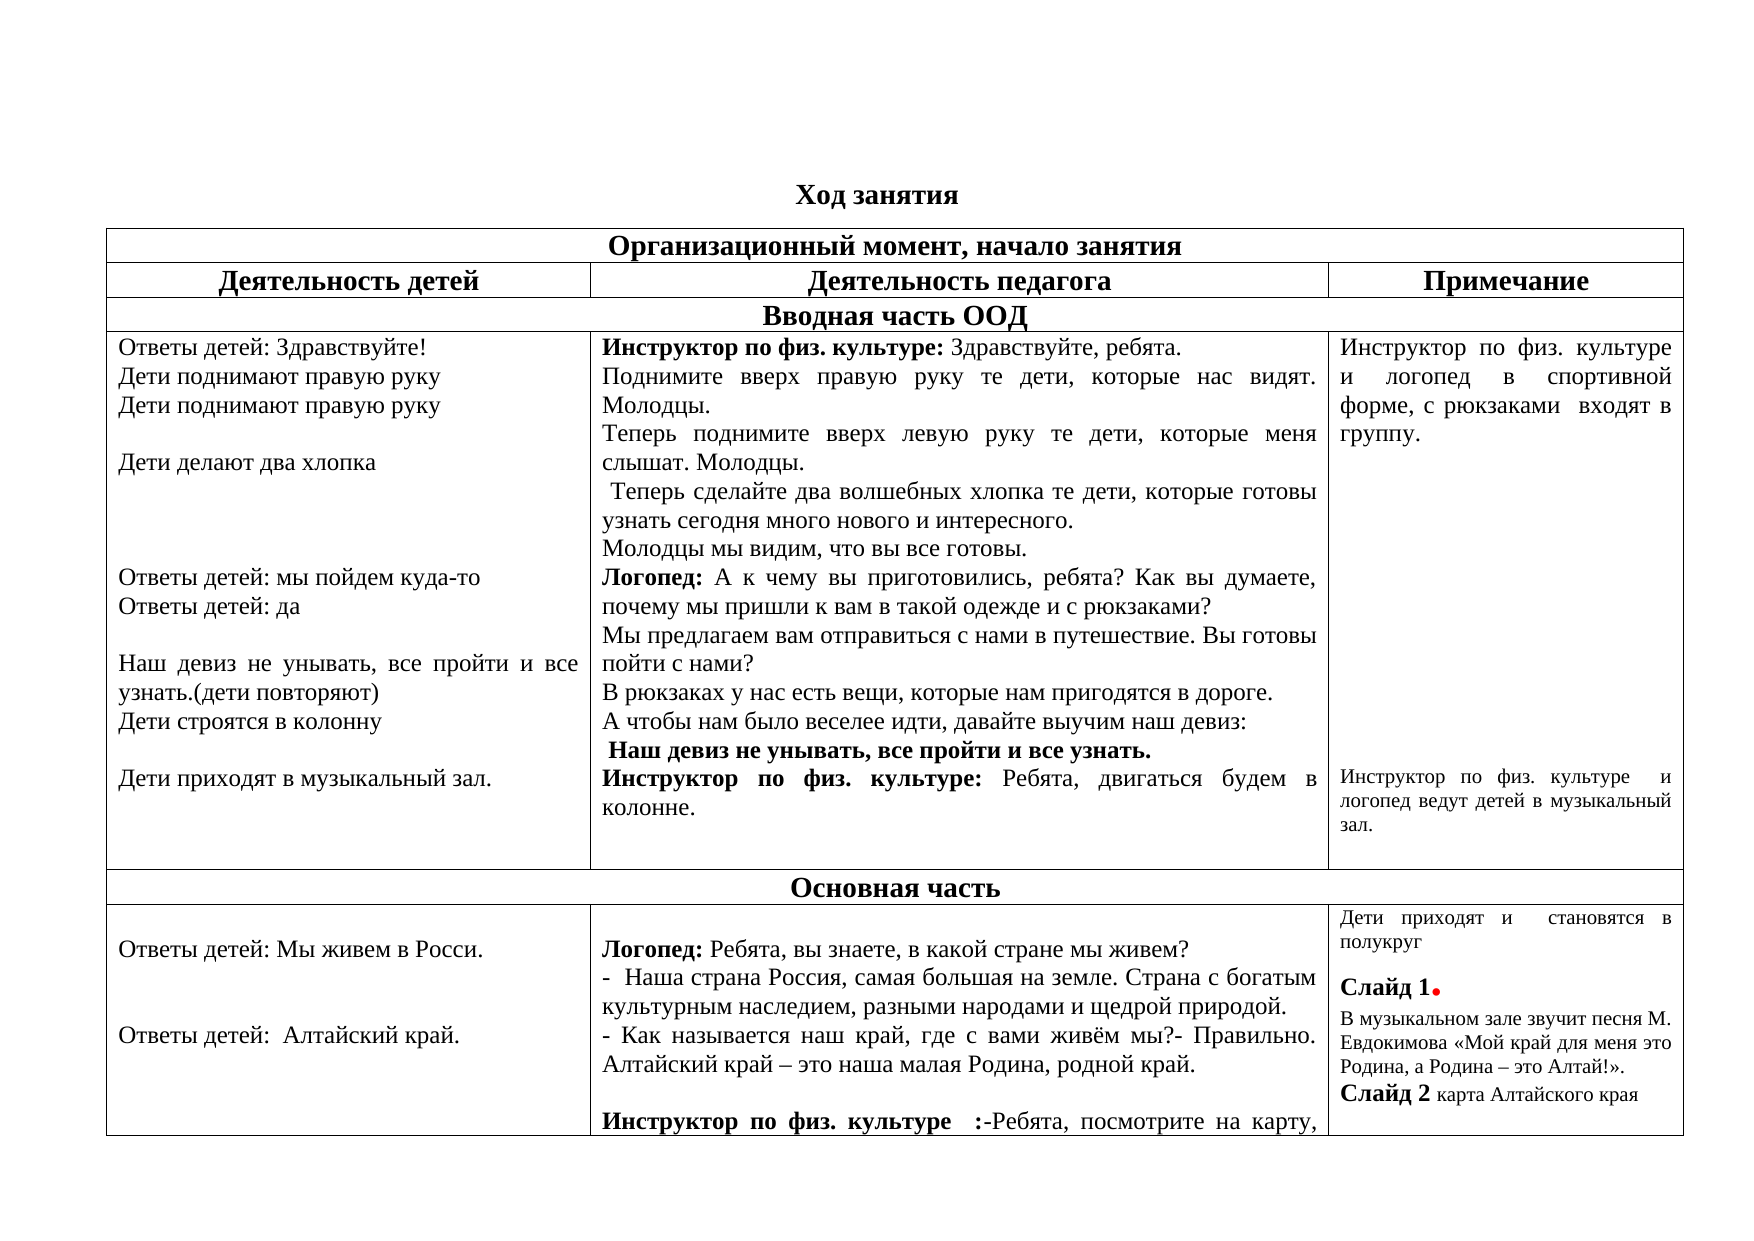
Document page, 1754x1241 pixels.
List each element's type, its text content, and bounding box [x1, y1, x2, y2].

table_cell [1329, 905, 1683, 1135]
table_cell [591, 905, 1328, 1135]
table_cell Деятельность педагога [591, 263, 1328, 297]
table_cell Вводная часть ООД [107, 298, 1683, 331]
text Ход занятия [118, 177, 1636, 211]
table_cell Ответы детей: Здравствуйте! Дети поднимают правую руку Дети поднимают правую руку Дети делают два хлопка Ответы детей: мы пойдем куда-то Ответы детей: да Наш девиз не унывать, все пройти и все узнать.(дети повторяют) Дети строятся в колонну Дети приходят в музыкальный зал. [107, 332, 590, 869]
table_cell Инструктор по физ. культуре и логопед в спортивной форме, с рюкзаками входят в группу. Инструктор по физ. культуре и логопед ведут детей в музыкальный зал. [1329, 332, 1683, 869]
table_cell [107, 905, 590, 1135]
table_header Организационный момент, начало занятия [107, 229, 1683, 262]
table_cell Деятельность детей [107, 263, 590, 297]
table_cell Инструктор по физ. культуре: Здравствуйте, ребята. Поднимите вверх правую руку те дети, которые нас видят. Молодцы. Теперь поднимите вверх левую руку те дети, которые меня слышат. Молодцы. Теперь сделайте два волшебных хлопка те дети, которые готовы узнать сегодня много нового и интересного. Молодцы мы видим, что вы все готовы. Логопед: А к чему вы приготовились, ребята? Как вы думаете, почему мы пришли к вам в такой одежде и с рюкзаками? Мы предлагаем вам отправиться с нами в путешествие. Вы готовы пойти с нами? В рюкзаках у нас есть вещи, которые нам пригодятся в дороге. А чтобы нам было веселее идти, давайте выучим наш девиз: Наш девиз не унывать, все пройти и все узнать. Инструктор по физ. культуре: Ребята, двигаться будем в колонне. [591, 332, 1328, 869]
table_cell Основная часть [107, 870, 1683, 904]
table_cell Примечание [1329, 263, 1683, 297]
